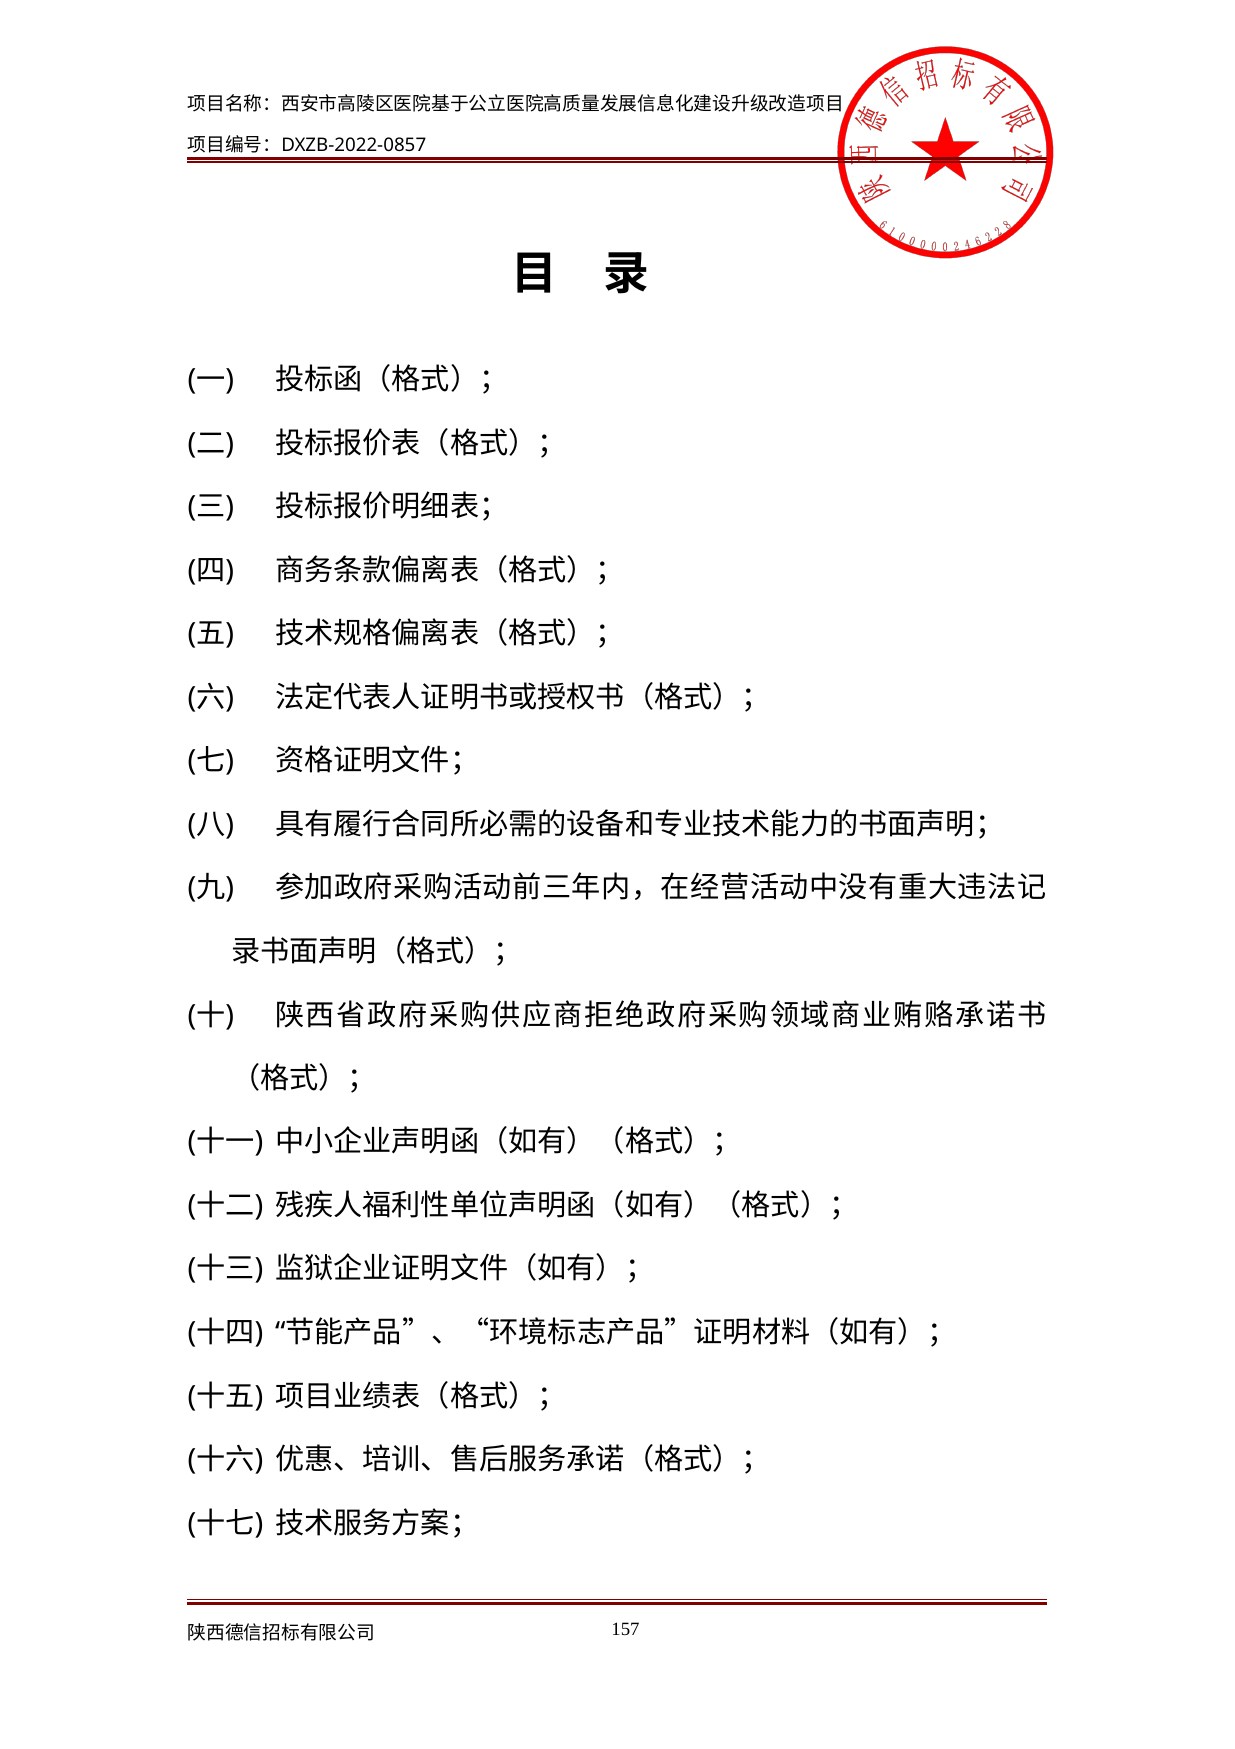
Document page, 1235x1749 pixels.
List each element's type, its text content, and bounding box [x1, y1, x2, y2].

list 技术服务方案； [187, 1499, 1047, 1542]
list 投标报价表（格式）； [187, 419, 1047, 462]
list 中小企业声明函（如有）（格式）； [187, 1118, 1047, 1160]
list 资格证明文件； [187, 737, 1047, 779]
picture [835, 43, 1057, 262]
list 监狱企业证明文件（如有）； [187, 1245, 1047, 1287]
list 法定代表人证明书或授权书（格式）； [187, 673, 1047, 716]
list 具有履行合同所必需的设备和专业技术能力的书面声明； [187, 801, 1047, 843]
list 优惠、培训、售后服务承诺（格式）； [187, 1436, 1047, 1478]
list 商务条款偏离表（格式）； [187, 546, 1047, 589]
list 参加政府采购活动前三年内，在经营活动中没有重大违法记录书面声明（格式）； [187, 864, 1047, 970]
list 技术规格偏离表（格式）； [187, 610, 1047, 652]
list 残疾人福利性单位声明函（如有）（格式）； [187, 1182, 1047, 1224]
list 项目业绩表（格式）； [187, 1372, 1047, 1414]
list 投标报价明细表； [187, 483, 1047, 525]
text 目 录 [187, 236, 972, 302]
list 投标函（格式）； [187, 356, 1047, 398]
list “节能产品”、“环境标志产品”证明材料（如有）； [187, 1309, 1047, 1351]
list 陕西省政府采购供应商拒绝政府采购领域商业贿赂承诺书（格式）； [187, 991, 1047, 1097]
